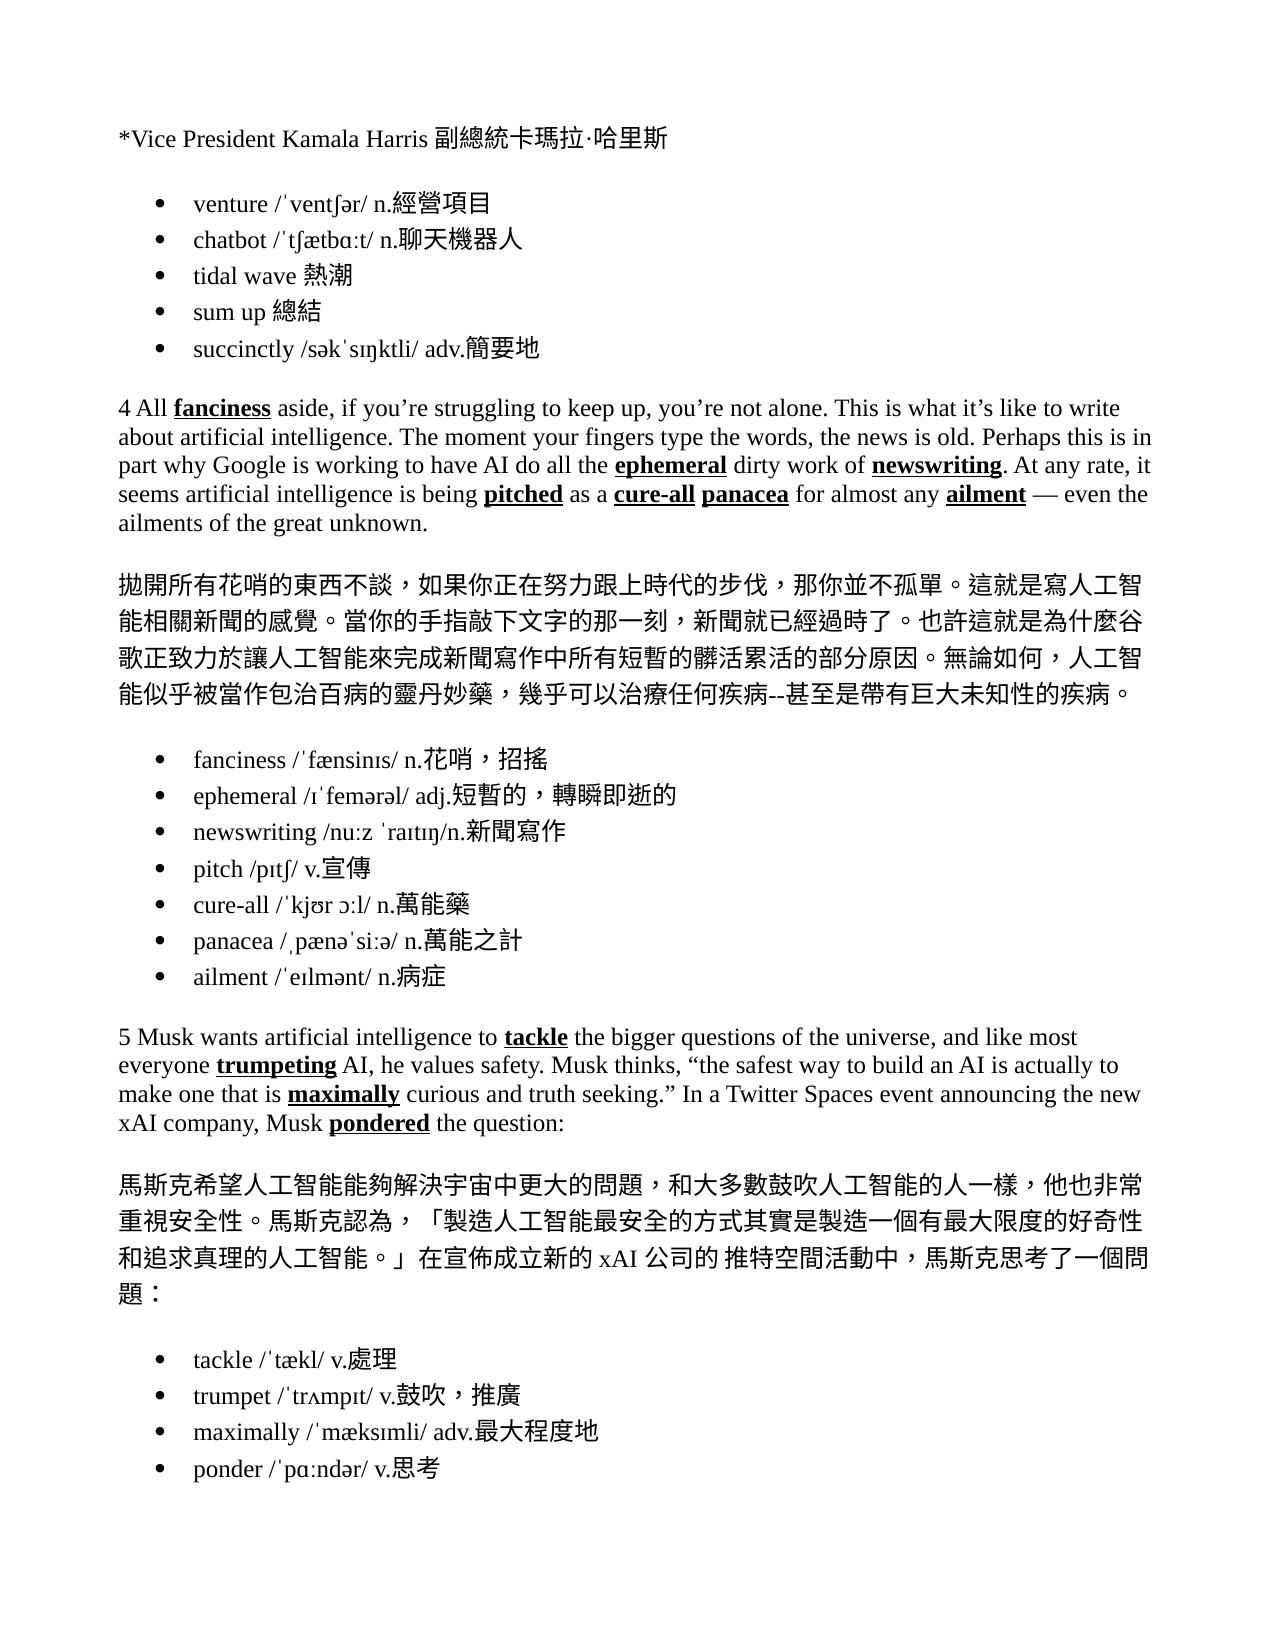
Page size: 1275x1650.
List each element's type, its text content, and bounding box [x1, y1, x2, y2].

list tackle /ˈtækl/ v.處理 [156, 1339, 1157, 1376]
list cure-all /ˈkjʊr ɔːl/ n.萬能藥 [156, 884, 1157, 921]
list newswriting /nuːz ˈraɪtɪŋ/n.新聞寫作 [156, 812, 1157, 848]
list chatbot /ˈtʃætbɑːt/ n.聊天機器人 [156, 219, 1157, 256]
list tidal wave 熱潮 [156, 256, 1157, 292]
list ephemeral /ɪˈfemərəl/ adj.短暫的，轉瞬即逝的 [156, 776, 1157, 812]
list succinctly /səkˈsɪŋktli/ adv.簡要地 [156, 328, 1157, 364]
text 馬斯克希望人工智能能夠解決宇宙中更大的問題，和大多數鼓吹人工智能的人一樣，他也非常重視安全性。馬斯克認為，「製造人工智能最安全的方式其實是製造一個有最大限度的好奇性和追求真理的人工智能。」在宣佈成立新的 xAI 公司的 推特空間活動中，馬斯克思考了一個問題： [118, 1166, 1157, 1311]
text 4 All fanciness aside, if you’re struggling to keep up, you’re not alone. This is what it’s like to write about artificial intelligence. The moment your fingers type the words, the news is old. Perhaps this is in part why Google is working to have AI do all the ephemeral dirty work of newswriting. At any rate, it seems artificial intelligence is being pitched as a cure-all panacea for almost any ailment — even the ailments of the great unknown. [118, 393, 1157, 537]
list venture /ˈventʃər/ n.經營項目 [156, 183, 1157, 219]
text *Vice President Kamala Harris 副總統卡瑪拉·哈里斯 [118, 118, 1157, 154]
list fanciness /ˈfænsinɪs/ n.花哨，招搖 [156, 739, 1157, 776]
text 5 Musk wants artificial intelligence to tackle the bigger questions of the universe, and like most everyone trumpeting AI, he values safety. Musk thinks, “the safest way to build an AI is actually to make one that is maximally curious and truth seeking.” In a Twitter Spaces event announcing the new xAI company, Musk pondered the question: [118, 1022, 1157, 1137]
list sum up 總結 [156, 292, 1157, 328]
list panacea /ˌpænəˈsiːə/ n.萬能之計 [156, 921, 1157, 957]
list ponder /ˈpɑːndər/ v.思考 [156, 1448, 1157, 1484]
list maximally /ˈmæksɪmli/ adv.最大程度地 [156, 1412, 1157, 1448]
list ailment /ˈeɪlmənt/ n.病症 [156, 957, 1157, 993]
list trumpet /ˈtrʌmpɪt/ v.鼓吹，推廣 [156, 1376, 1157, 1412]
text 拋開所有花哨的東西不談，如果你正在努力跟上時代的步伐，那你並不孤單。這就是寫人工智能相關新聞的感覺。當你的手指敲下文字的那一刻，新聞就已經過時了。也許這就是為什麼谷歌正致力於讓人工智能來完成新聞寫作中所有短暫的髒活累活的部分原因。無論如何，人工智能似乎被當作包治百病的靈丹妙藥，幾乎可以治療任何疾病--甚至是帶有巨大未知性的疾病。 [118, 566, 1157, 711]
list pitch /pɪtʃ/ v.宣傳 [156, 848, 1157, 884]
